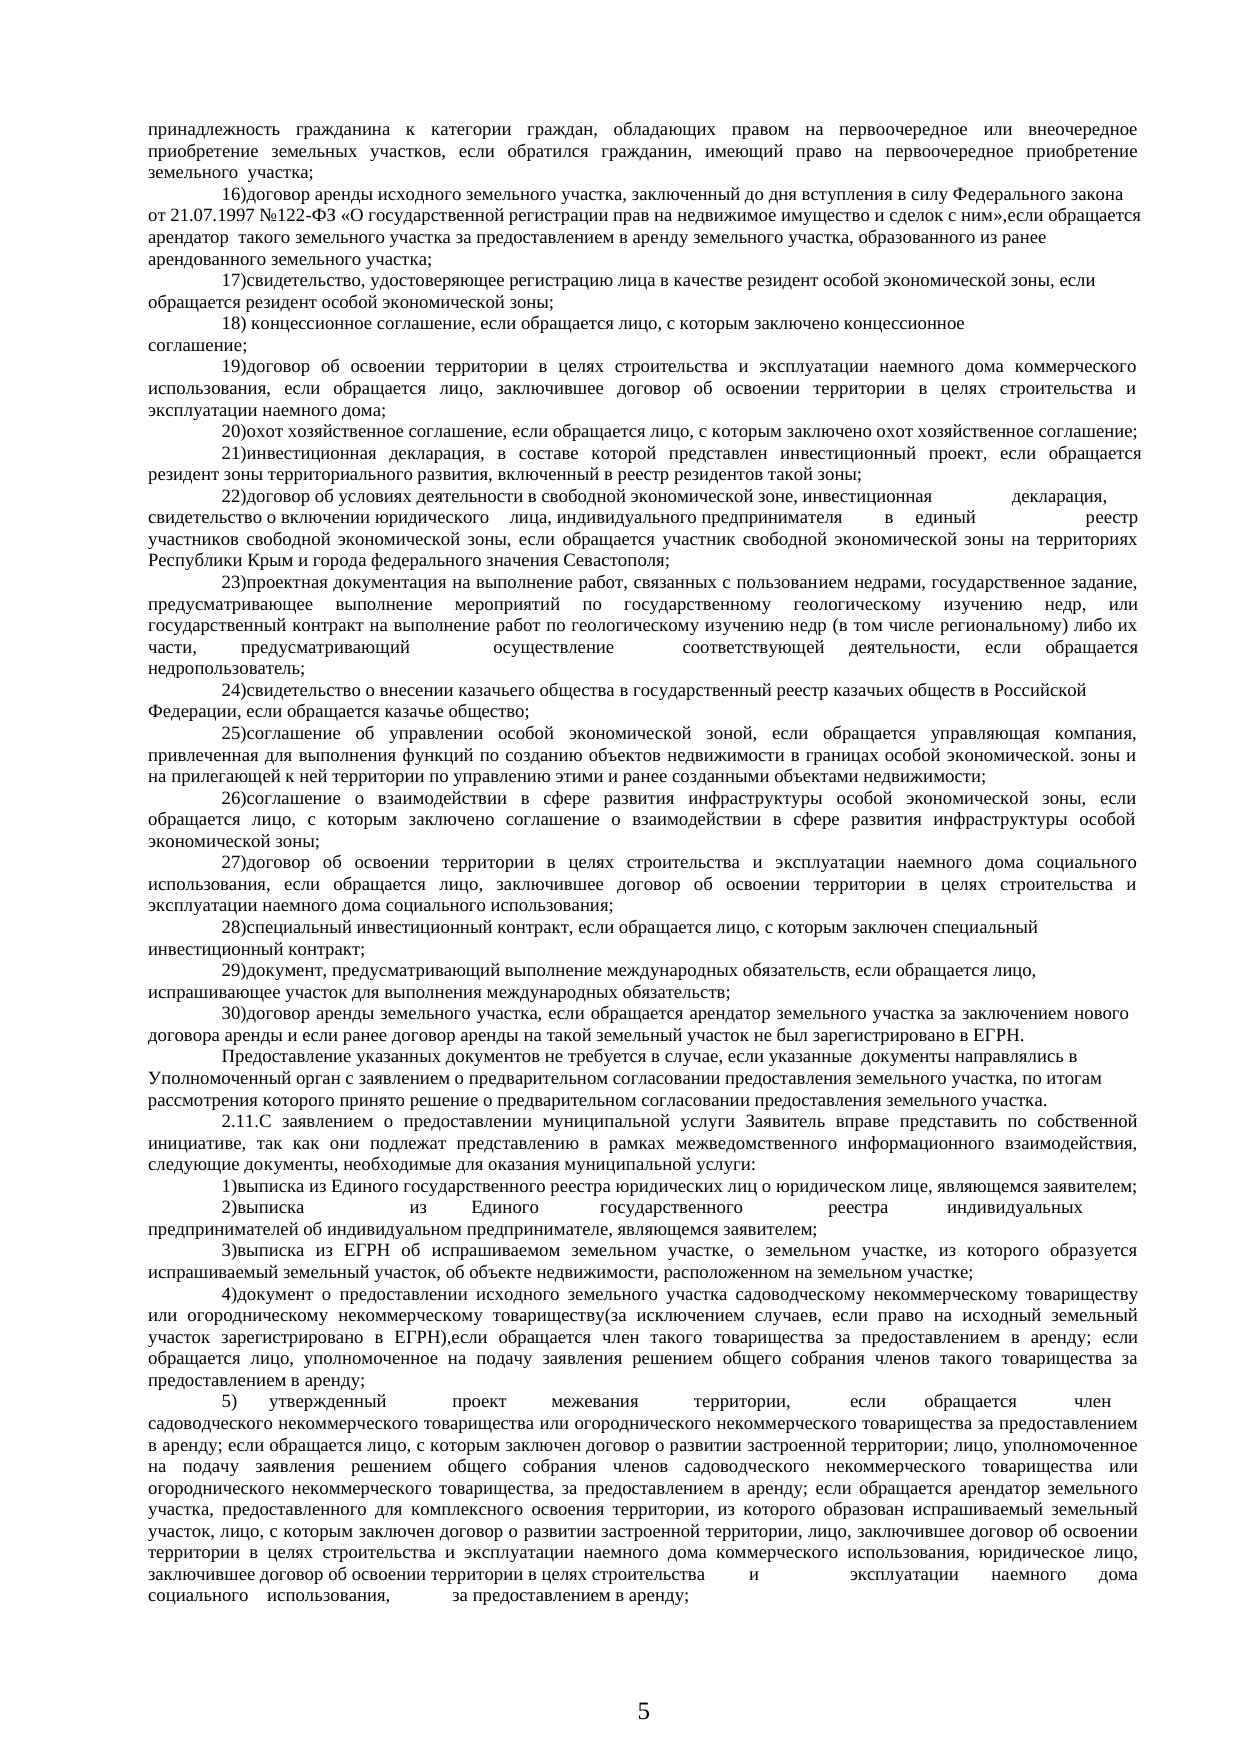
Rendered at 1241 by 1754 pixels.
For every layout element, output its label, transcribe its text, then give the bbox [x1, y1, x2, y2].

text Предоставление указанных документов не требуется в случае, если указанные документы направлялись в Уполномоченный орган с заявлением о предварительном согласовании предоставления земельного участка, по итогам рассмотрения которого принято решение о предварительном согласовании предоставления земельного участка. [148, 1045, 1142, 1110]
text 2)выписка из Единого государственного реестра индивидуальных предпринимателей об индивидуальном предпринимателе, являющемся заявителем; [148, 1196, 1146, 1239]
text 1)выписка из Единого государственного реестра юридических лиц о юридическом лице, являющемся заявителем; [148, 1175, 1140, 1196]
text 25)соглашение об управлении особой экономической зоной, если обращается управляющая компания, привлеченная для выполнения функций по созданию объектов недвижимости в границах особой экономической. зоны и на прилегающей к ней территории по управлению этими и ранее созданными объектами недвижимости; [148, 722, 1136, 787]
text 24)свидетельство о внесении казачьего общества в государственный реестр казачьих обществ в Российской Федерации, если обращается казачье общество; [148, 679, 1141, 722]
text 21)инвестиционная декларация, в составе которой представлен инвестиционный проект, если обращается резидент зоны территориального развития, включенный в реестр резидентов такой зоны; [148, 442, 1142, 485]
text 18) концессионное соглашение, если обращается лицо, с которым заключено концессионное соглашение; [148, 312, 1063, 355]
text 30)договор аренды земельного участка, если обращается арендатор земельного участка за заключением нового договора аренды и если ранее договор аренды на такой земельный участок не был зарегистрировано в ЕГРН. [148, 1002, 1129, 1045]
text 23)проектная документация на выполнение работ, связанных с пользованием недрами, государственное задание, предусматривающее выполнение мероприятий по государственному геологическому изучению недр, или государственный контракт на выполнение работ по геологическому изучению недр (в том числе региональному) либо их части, предусматривающий осуществление соответствующей деятельности, если обращается недропользователь; [148, 571, 1138, 679]
text 19)договор об освоении территории в целях строительства и эксплуатации наемного дома коммерческого использования, если обращается лицо, заключившее договор об освоении территории в целях строительства и эксплуатации наемного дома; [148, 355, 1137, 420]
text 28)специальный инвестиционный контракт, если обращается лицо, с которым заключен специальный инвестиционный контракт; [148, 916, 1140, 959]
text 27)договор об освоении территории в целях строительства и эксплуатации наемного дома социального использования, если обращается лицо, заключившее договор об освоении территории в целях строительства и эксплуатации наемного дома социального использования; [148, 851, 1137, 916]
text 2.11.С заявлением о предоставлении муниципальной услуги Заявитель вправе представить по собственной инициативе, так как они подлежат представлению в рамках межведомственного информационного взаимодействия, следующие документы, необходимые для оказания муниципальной услуги: [148, 1110, 1138, 1175]
text 17)свидетельство, удостоверяющее регистрацию лица в качестве резидент особой экономической зоны, если обращается резидент особой экономической зоны; [148, 269, 1141, 312]
text 3)выписка из ЕГРН об испрашиваемом земельном участке, о земельном участке, из которого образуется испрашиваемый земельный участок, об объекте недвижимости, расположенном на земельном участке; [148, 1239, 1137, 1282]
text 22)договор об условиях деятельности в свободной экономической зоне, инвестиционная декларация, свидетельство о включении юридического лица, индивидуального предпринимателя в единый реестр участников свободной экономической зоны, если обращается участник свободной экономической зоны на территориях Республики Крым и города федерального значения Севастополя; [148, 485, 1138, 571]
text 20)охот хозяйственное соглашение, если обращается лицо, с которым заключено охот хозяйственное соглашение; [148, 420, 1146, 442]
text 4)документ о предоставлении исходного земельного участка садоводческому некоммерческому товариществу или огородническому некоммерческому товариществу(за исключением случаев, если право на исходный земельный участок зарегистрировано в ЕГРН),если обращается член такого товарищества за предоставлением в аренду; если обращается лицо, уполномоченное на подачу заявления решением общего собрания членов такого товарищества за предоставлением в аренду; [148, 1282, 1138, 1390]
text 29)документ, предусматривающий выполнение международных обязательств, если обращается лицо, испрашивающее участок для выполнения международных обязательств; [148, 959, 1141, 1002]
text 5) утвержденный проект межевания территории, если обращается член садоводческого некоммерческого товарищества или огороднического некоммерческого товарищества за предоставлением в аренду; если обращается лицо, с которым заключен договор о развитии застроенной территории; лицо, уполномоченное на подачу заявления решением общего собрания членов садоводческого некоммерческого товарищества или огороднического некоммерческого товарищества, за предоставлением в аренду; если обращается арендатор земельного участка, предоставленного для комплексного освоения территории, из которого образован испрашиваемый земельный участок, лицо, с которым заключен договор о развитии застроенной территории, лицо, заключившее договор об освоении территории в целях строительства и эксплуатации наемного дома коммерческого использования, юридическое лицо, заключившее договор об освоении территории в целях строительства и эксплуатации наемного дома социального использования, за предоставлением в аренду; [148, 1390, 1138, 1606]
text 16)договор аренды исходного земельного участка, заключенный до дня вступления в силу Федерального закона от 21.07.1997 №122-ФЗ «О государственной регистрации прав на недвижимое имущество и сделок с ним»,если обращается арендатор такого земельного участка за предоставлением в аренду земельного участка, образованного из ранее арендованного земельного участка; [148, 183, 1142, 269]
text 26)соглашение о взаимодействии в сфере развития инфраструктуры особой экономической зоны, если обращается лицо, с которым заключено соглашение о взаимодействии в сфере развития инфраструктуры особой экономической зоны; [148, 787, 1136, 851]
text принадлежность гражданина к категории граждан, обладающих правом на первоочередное или внеочередное приобретение земельных участков, если обратился гражданин, имеющий право на первоочередное приобретение земельного участка; [148, 118, 1137, 183]
